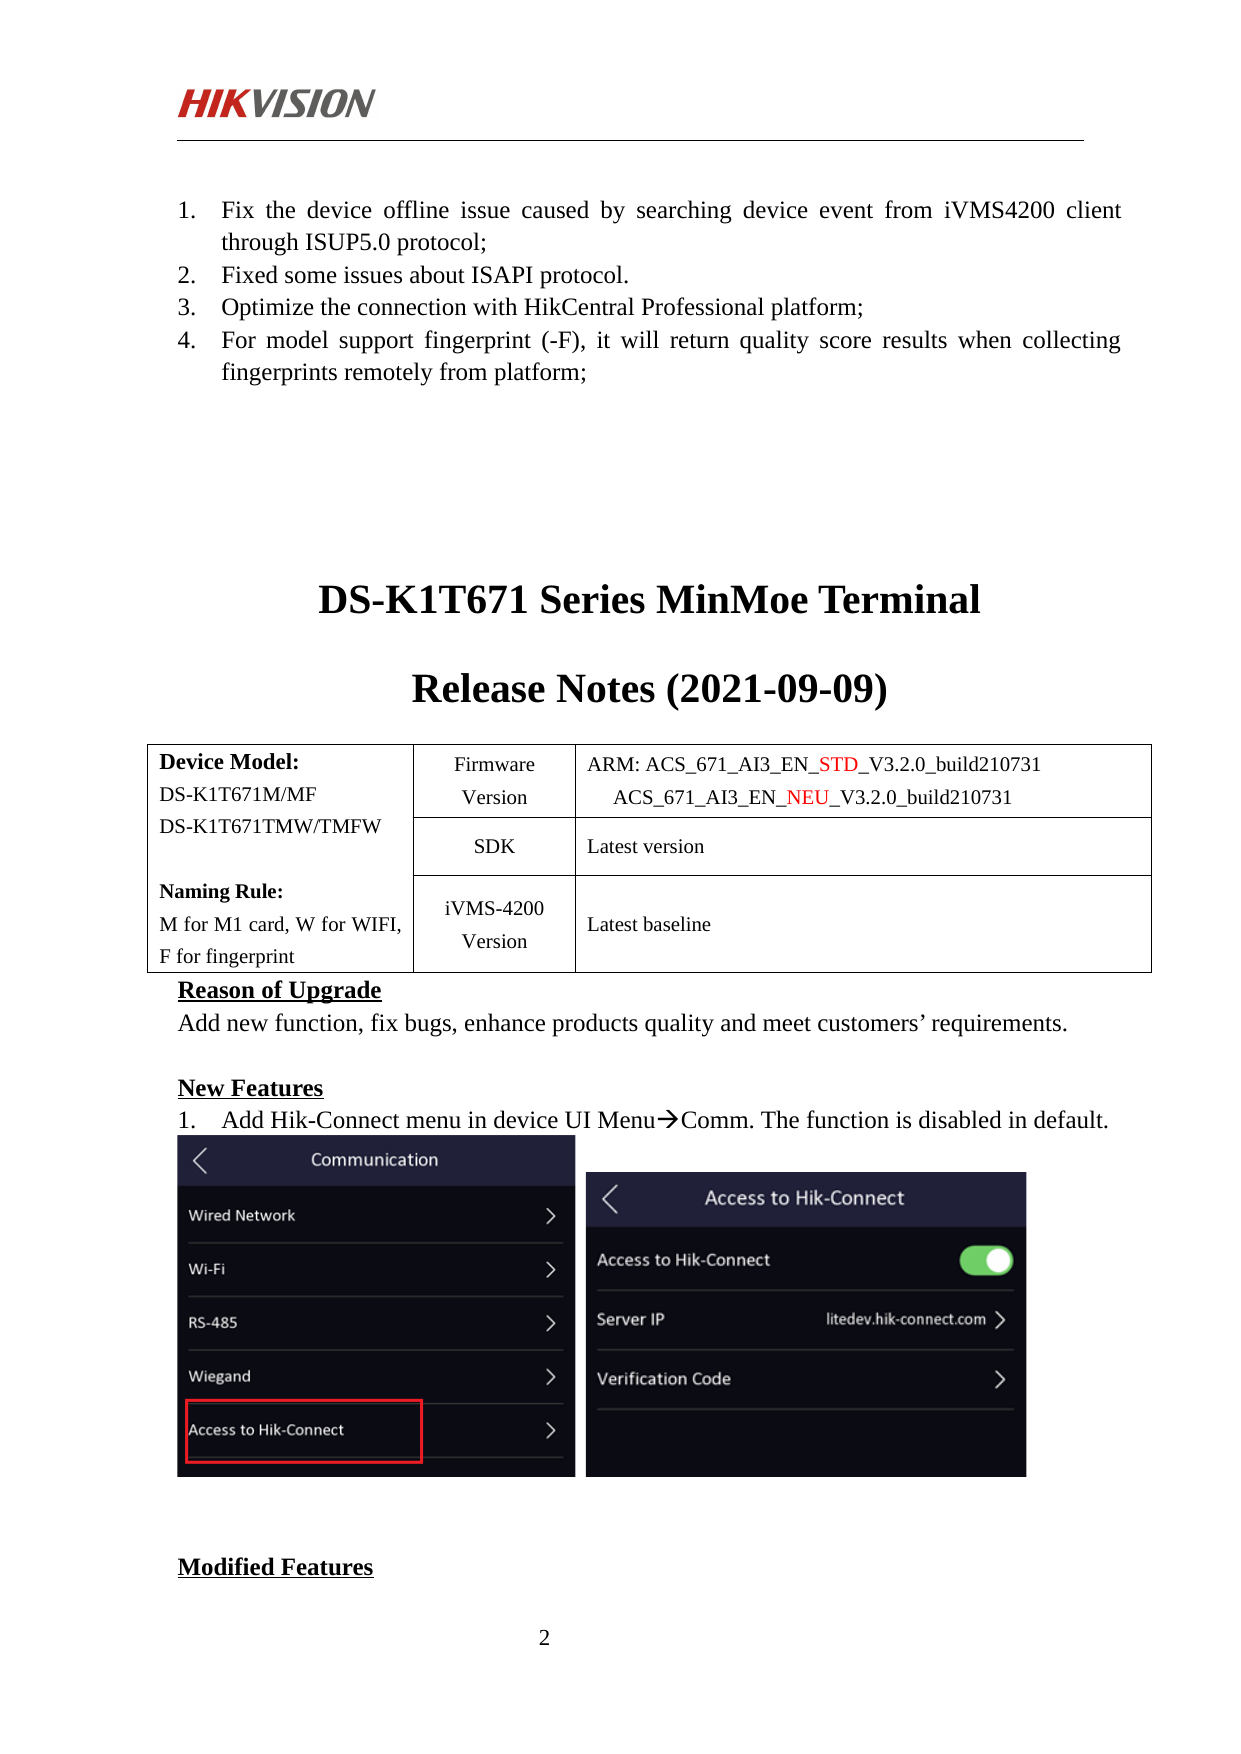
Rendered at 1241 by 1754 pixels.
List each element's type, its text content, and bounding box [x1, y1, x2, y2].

table_cell iVMS-4200 Version [414, 876, 575, 972]
text Reason of Upgrade [177, 973, 1122, 1006]
table_header Device Model: DS-K1T671M/MF DS-K1T671TMW/TMFW Naming Rule: M for M1 card, W for WIFI, F for fingerprint [148, 745, 413, 972]
table_header Firmware Version [414, 745, 575, 817]
text Modified Features [177, 1550, 1122, 1582]
text Add new function, fix bugs, enhance products quality and meet customers’ requirements. [177, 1006, 1122, 1038]
text New Features [177, 1071, 1122, 1103]
list For model support fingerprint (-F), it will return quality score results when collecting fingerprints remotely from platform; [177, 323, 1122, 388]
picture [585, 1172, 1027, 1477]
table_cell SDK [414, 818, 575, 875]
table_cell Latest version [576, 818, 1151, 875]
table_header ARM: ACS_671_AI3_EN_STD_V3.2.0_build210731 ACS_671_AI3_EN_NEU_V3.2.0_build210731 [576, 745, 1151, 817]
list Fix the device offline issue caused by searching device event from iVMS4200 client through ISUP5.0 protocol; [177, 193, 1122, 258]
table_cell Latest baseline [576, 876, 1151, 972]
picture [177, 1135, 576, 1477]
list Add Hik-Connect menu in device UI MenuComm. The function is disabled in default. [177, 1103, 1122, 1136]
picture [177, 88, 379, 119]
text DS-K1T671 Series MinMoe Terminal [177, 566, 1122, 631]
text Release Notes (2021-09-09) [177, 655, 1122, 720]
list Optimize the connection with HikCentral Professional platform; [177, 290, 1122, 323]
list Fixed some issues about ISAPI protocol. [177, 258, 1122, 290]
